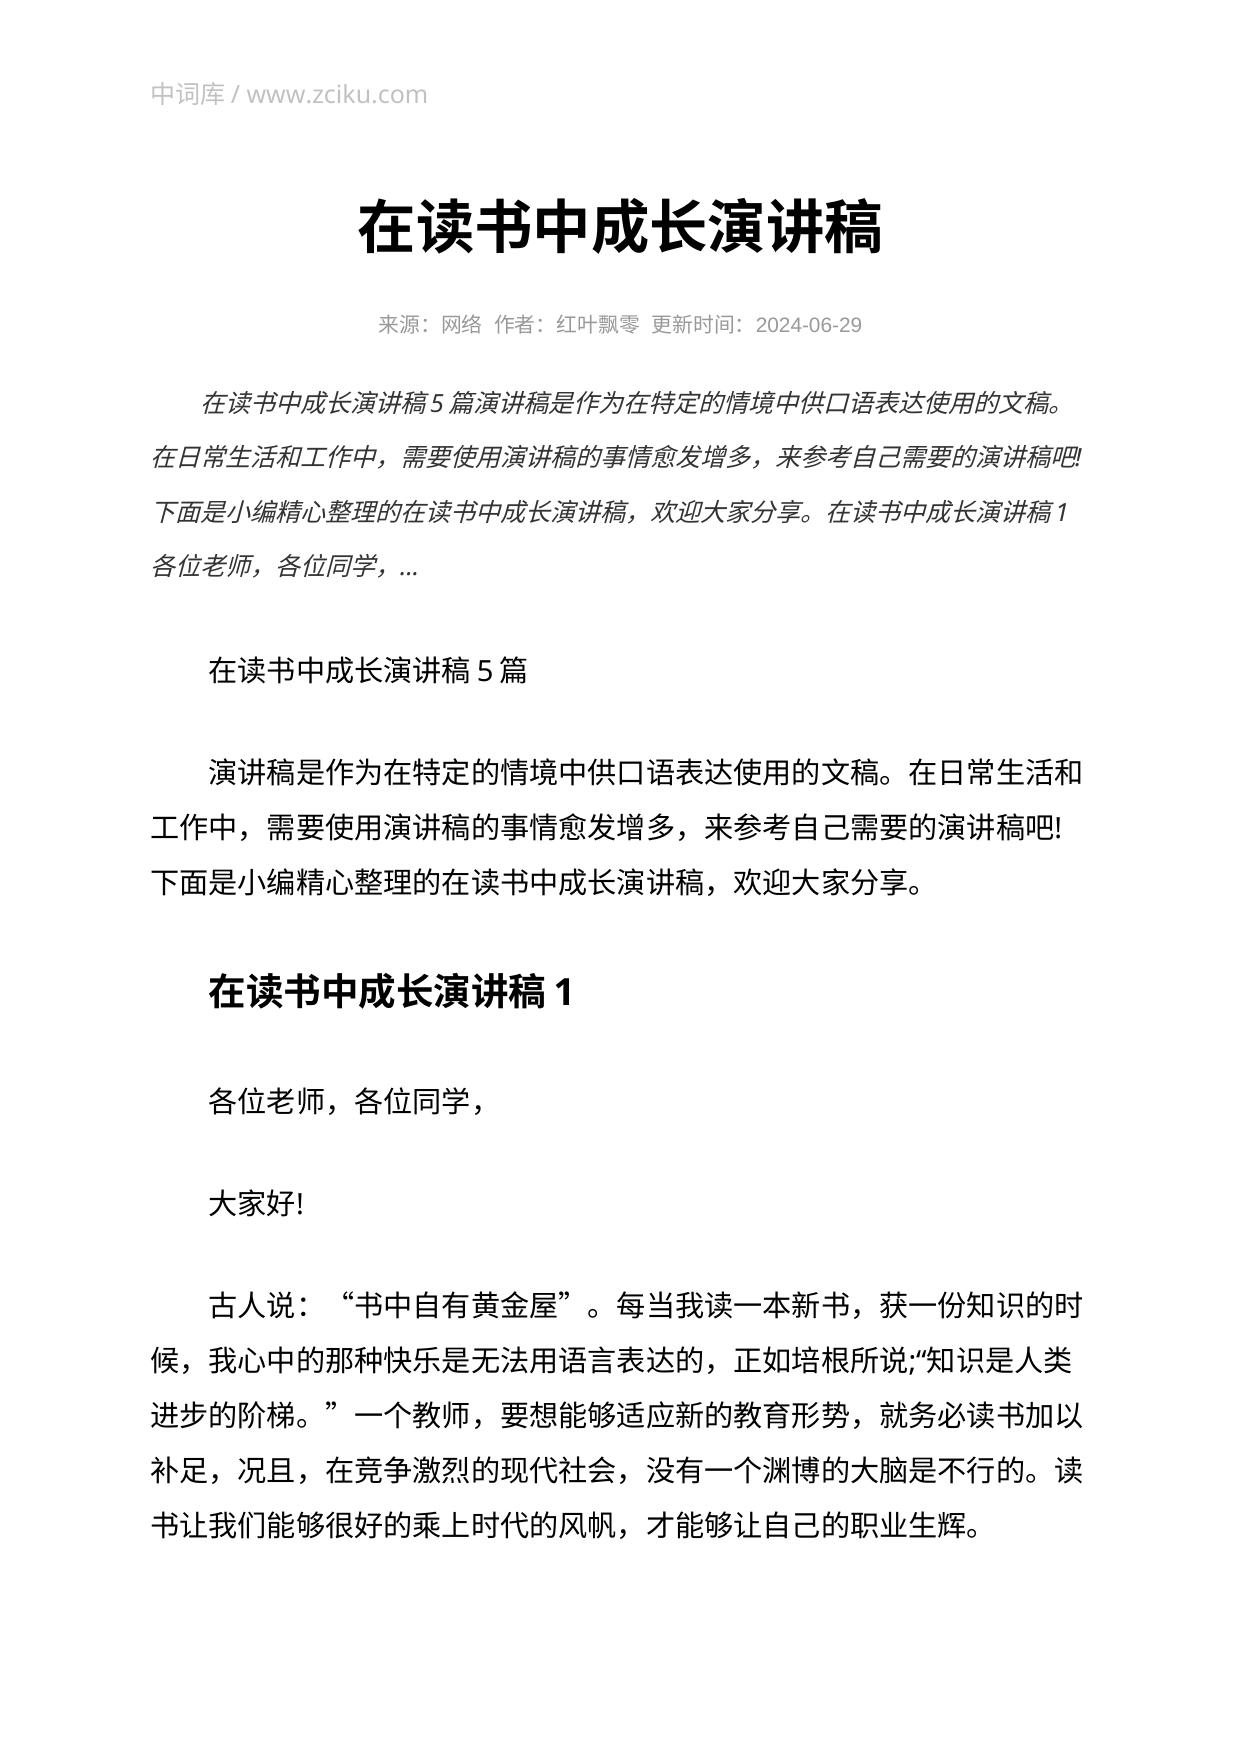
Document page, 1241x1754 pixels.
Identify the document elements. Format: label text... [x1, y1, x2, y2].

text 各位老师，各位同学， [150, 1079, 1090, 1121]
subtitle 在读书中成长演讲稿 [150, 181, 1090, 266]
text 演讲稿是作为在特定的情境中供口语表达使用的文稿。在日常生活和工作中，需要使用演讲稿的事情愈发增多，来参考自己需要的演讲稿吧!下面是小编精心整理的在读书中成长演讲稿，欢迎大家分享。 [150, 750, 1090, 902]
text 来源：网络 作者：红叶飘零 更新时间：2024-06-29 [150, 313, 1090, 337]
text 大家好! [150, 1181, 1090, 1223]
text 古人说：“书中自有黄金屋”。每当我读一本新书，获一份知识的时候，我心中的那种快乐是无法用语言表达的，正如培根所说;“知识是人类进步的阶梯。”一个教师，要想能够适应新的教育形势，就务必读书加以补足，况且，在竞争激烈的现代社会，没有一个渊博的大脑是不行的。读书让我们能够很好的乘上时代的风帆，才能够让自己的职业生辉。 [150, 1283, 1090, 1545]
text 在读书中成长演讲稿5篇演讲稿是作为在特定的情境中供口语表达使用的文稿。在日常生活和工作中，需要使用演讲稿的事情愈发增多，来参考自己需要的演讲稿吧!下面是小编精心整理的在读书中成长演讲稿，欢迎大家分享。在读书中成长演讲稿1各位老师，各位同学，... [150, 383, 1090, 583]
text 在读书中成长演讲稿5篇 [150, 648, 1090, 690]
text 在读书中成长演讲稿1 [150, 961, 1090, 1016]
